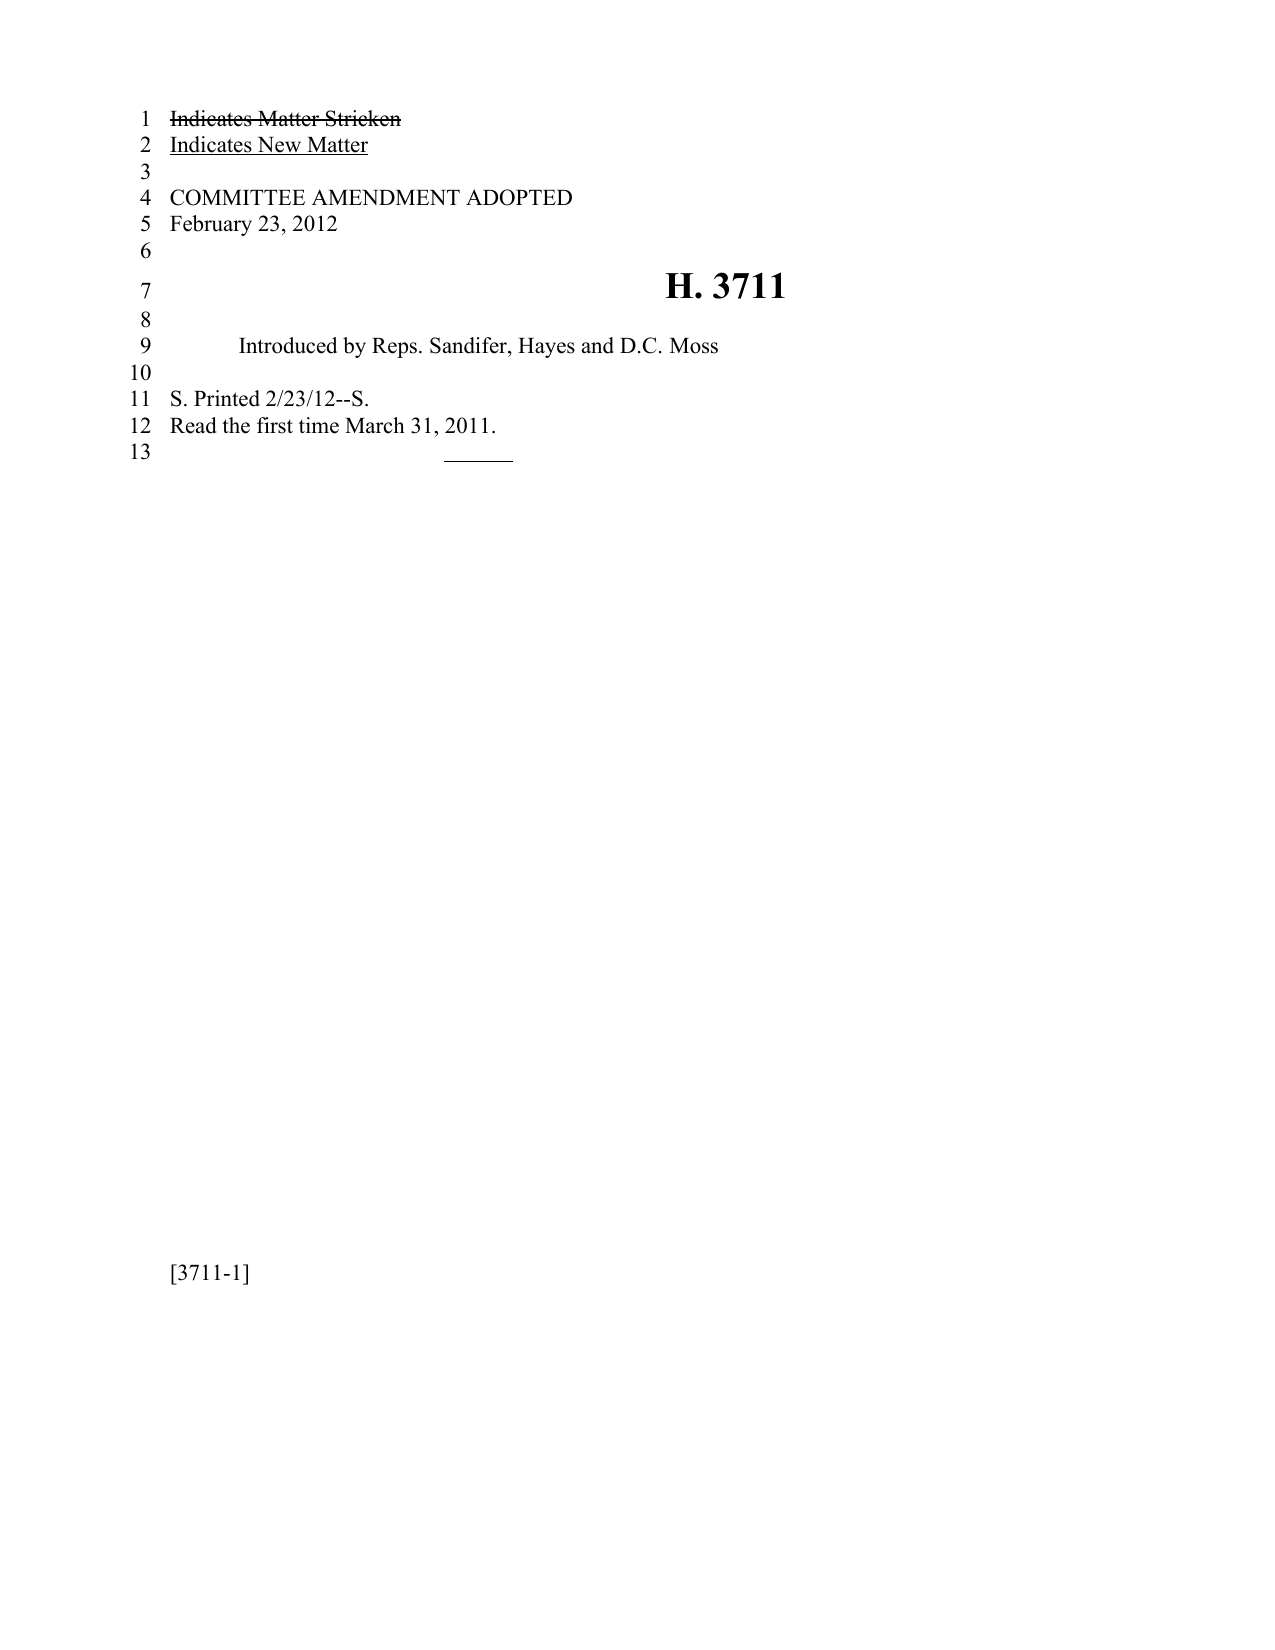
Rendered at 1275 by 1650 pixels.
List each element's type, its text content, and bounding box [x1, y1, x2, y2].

text COMMITTEE AMENDMENT ADOPTED [169, 184, 787, 210]
text S. Printed 2/23/12--S. [169, 385, 787, 412]
text Introduced by Reps. Sandifer, Hayes and D.C. Moss [169, 333, 787, 359]
text Read the first time March 31, 2011. [169, 412, 787, 438]
text Indicates New Matter [169, 131, 787, 158]
text Indicates Matter Stricken [169, 105, 787, 131]
text February 23, 2012 [169, 210, 787, 237]
text H. 3711 [169, 263, 787, 306]
